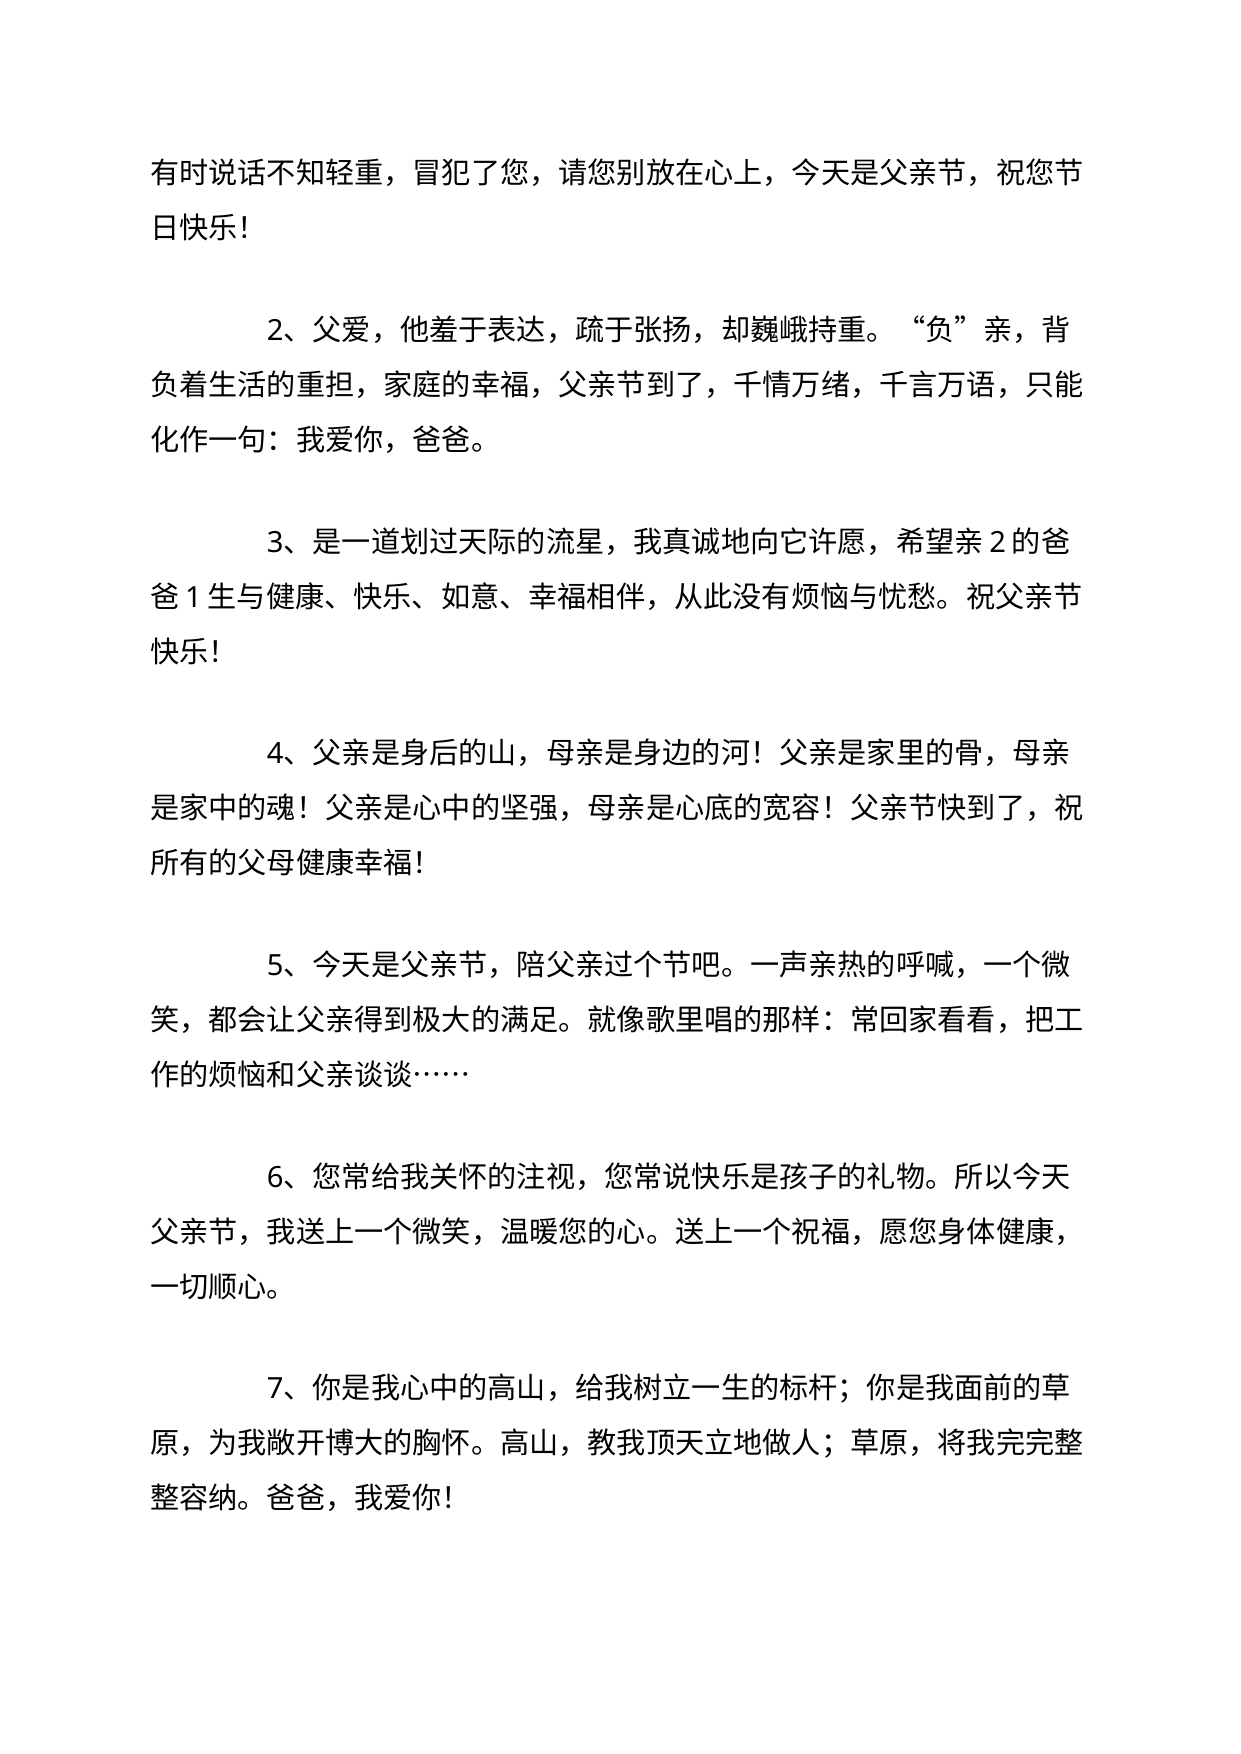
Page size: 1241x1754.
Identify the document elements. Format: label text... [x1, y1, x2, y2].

text 7、你是我心中的高山，给我树立一生的标杆；你是我面前的草原，为我敞开博大的胸怀。高山，教我顶天立地做人；草原，将我完完整整容纳。爸爸，我爱你！ [150, 1365, 1090, 1517]
text 5、今天是父亲节，陪父亲过个节吧。一声亲热的呼喊，一个微笑，都会让父亲得到极大的满足。就像歌里唱的那样：常回家看看，把工作的烦恼和父亲谈谈…… [150, 942, 1090, 1094]
text 3、是一道划过天际的流星，我真诚地向它许愿，希望亲2的爸爸1生与健康、快乐、如意、幸福相伴，从此没有烦恼与忧愁。祝父亲节快乐！ [150, 518, 1090, 671]
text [150, 150, 1090, 247]
text 2、父爱，他羞于表达，疏于张扬，却巍峨持重。“负”亲，背负着生活的重担，家庭的幸福，父亲节到了，千情万绪，千言万语，只能化作一句：我爱你，爸爸。 [150, 307, 1090, 459]
text 4、父亲是身后的山，母亲是身边的河！父亲是家里的骨，母亲是家中的魂！父亲是心中的坚强，母亲是心底的宽容！父亲节快到了，祝所有的父母健康幸福！ [150, 730, 1090, 882]
text 6、您常给我关怀的注视，您常说快乐是孩子的礼物。所以今天父亲节，我送上一个微笑，温暖您的心。送上一个祝福，愿您身体健康，一切顺心。 [150, 1153, 1090, 1306]
